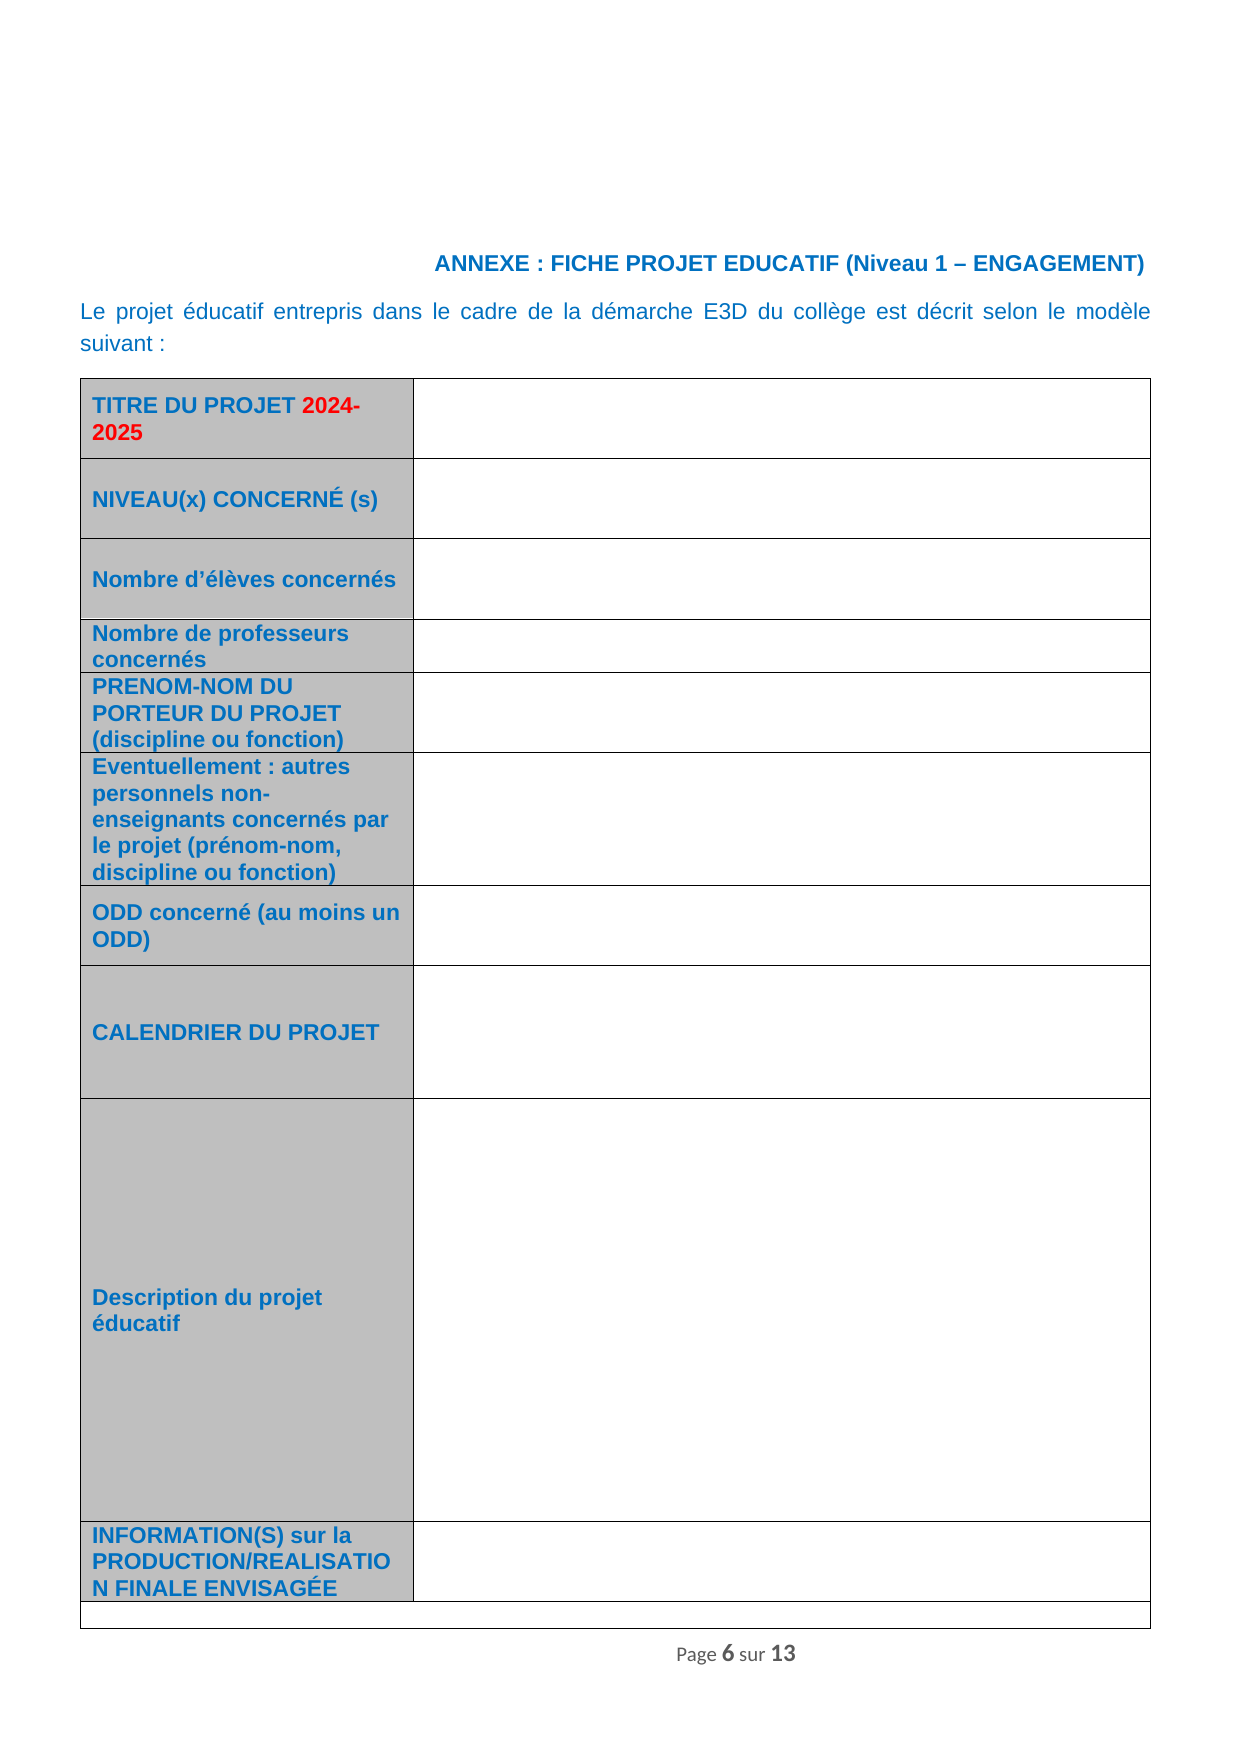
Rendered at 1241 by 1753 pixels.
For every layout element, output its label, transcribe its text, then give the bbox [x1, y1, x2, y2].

table_cell Description du projet éducatif [81, 1099, 413, 1521]
table_cell [414, 459, 1150, 538]
table_cell [414, 886, 1150, 965]
table_cell [414, 620, 1150, 672]
table_header [414, 379, 1150, 458]
table_cell [414, 1522, 1150, 1601]
text ANNEXE : FICHE PROJET EDUCATIF (Niveau 1 – ENGAGEMENT) [320, 250, 1152, 276]
table_cell [414, 1099, 1150, 1521]
table_cell Nombre de professeurs concernés [81, 620, 413, 672]
table_cell PRENOM-NOM DU PORTEUR DU PROJET (discipline ou fonction) [81, 673, 413, 752]
text Le projet éducatif entrepris dans le cadre de la démarche E3D du collège est décrit selon le modèle suivant : [80, 298, 1152, 356]
table_cell [414, 673, 1150, 752]
table_cell [414, 753, 1150, 885]
table_cell Nombre d’élèves concernés [81, 539, 413, 618]
table_cell NIVEAU(x) CONCERNÉ (s) [81, 459, 413, 538]
table_header TITRE DU PROJET 2024-2025 [81, 379, 413, 458]
table_cell [414, 966, 1150, 1098]
table_cell ODD concerné (au moins un ODD) [81, 886, 413, 965]
table_cell [414, 539, 1150, 618]
table_cell Eventuellement : autres personnels non- enseignants concernés par le projet (prénom-nom, discipline ou fonction) [81, 753, 413, 885]
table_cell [81, 1602, 1150, 1628]
table_cell CALENDRIER DU PROJET [81, 966, 413, 1098]
table_cell INFORMATION(S) sur la PRODUCTION/REALISATION FINALE ENVISAGÉE [81, 1522, 413, 1601]
